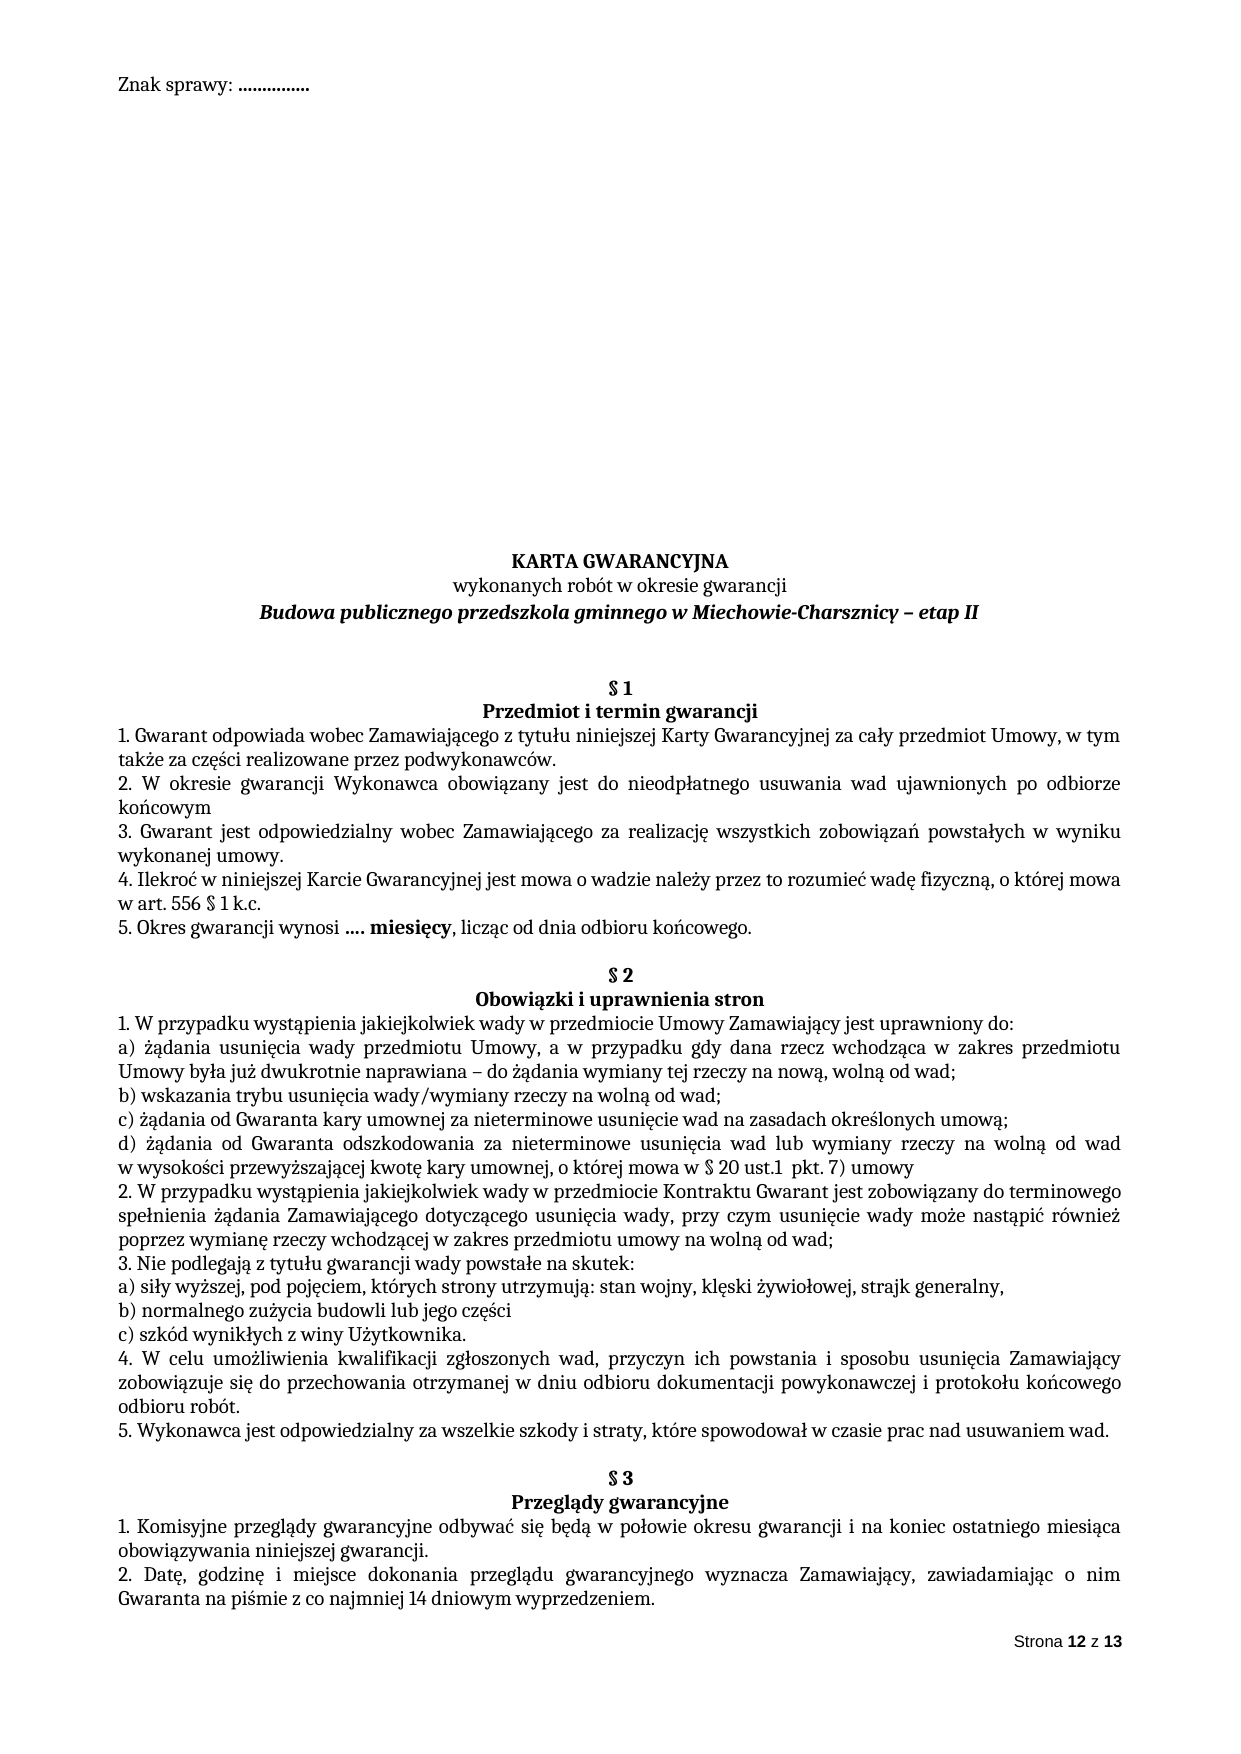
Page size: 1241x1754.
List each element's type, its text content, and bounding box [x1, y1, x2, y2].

text 1. W przypadku wystąpienia jakiejkolwiek wady w przedmiocie Umowy Zamawiający jest uprawniony do: [118, 1012, 1122, 1036]
text d) żądania od Gwaranta odszkodowania za nieterminowe usunięcia wad lub wymiany rzeczy na wolną od wad w wysokości przewyższającej kwotę kary umownej, o której mowa w § 20 ust.1 pkt. 7) umowy [118, 1131, 1122, 1179]
text 2. W okresie gwarancji Wykonawca obowiązany jest do nieodpłatnego usuwania wad ujawnionych po odbiorze końcowym [118, 772, 1122, 820]
text § 1 [118, 676, 1122, 700]
text Budowa publicznego przedszkola gminnego w Miechowie-Charsznicy – etap II [118, 601, 1122, 625]
text c) żądania od Gwaranta kary umownej za nieterminowe usunięcie wad na zasadach określonych umową; [118, 1107, 1122, 1131]
text 3. Nie podlegają z tytułu gwarancji wady powstałe na skutek: [118, 1251, 1122, 1275]
text 1. Gwarant odpowiada wobec Zamawiającego z tytułu niniejszej Karty Gwarancyjnej za cały przedmiot Umowy, w tym także za części realizowane przez podwykonawców. [118, 724, 1122, 772]
text KARTA GWARANCYJNA [118, 549, 1122, 573]
text 5. Okres gwarancji wynosi …. miesięcy, licząc od dnia odbioru końcowego. [118, 916, 1122, 940]
text Przedmiot i termin gwarancji [118, 700, 1122, 724]
text § 3 [118, 1467, 1122, 1491]
text wykonanych robót w okresie gwarancji [118, 573, 1122, 597]
text b) wskazania trybu usunięcia wady/wymiany rzeczy na wolną od wad; [118, 1083, 1122, 1107]
text 4. W celu umożliwienia kwalifikacji zgłoszonych wad, przyczyn ich powstania i sposobu usunięcia Zamawiający zobowiązuje się do przechowania otrzymanej w dniu odbioru dokumentacji powykonawczej i protokołu końcowego odbioru robót. [118, 1347, 1122, 1419]
text 4. Ilekroć w niniejszej Karcie Gwarancyjnej jest mowa o wadzie należy przez to rozumieć wadę fizyczną, o której mowa w art. 556 § 1 k.c. [118, 868, 1122, 916]
text 5. Wykonawca jest odpowiedzialny za wszelkie szkody i straty, które spowodował w czasie prac nad usuwaniem wad. [118, 1419, 1122, 1443]
text 2. W przypadku wystąpienia jakiejkolwiek wady w przedmiocie Kontraktu Gwarant jest zobowiązany do terminowego spełnienia żądania Zamawiającego dotyczącego usunięcia wady, przy czym usunięcie wady może nastąpić również poprzez wymianę rzeczy wchodzącej w zakres przedmiotu umowy na wolną od wad; [118, 1179, 1122, 1251]
text c) szkód wynikłych z winy Użytkownika. [118, 1323, 1122, 1347]
text § 2 [118, 964, 1122, 988]
text b) normalnego zużycia budowli lub jego części [118, 1299, 1122, 1323]
text Przeglądy gwarancyjne [118, 1491, 1122, 1515]
text 1. Komisyjne przeglądy gwarancyjne odbywać się będą w połowie okresu gwarancji i na koniec ostatniego miesiąca obowiązywania niniejszej gwarancji. [118, 1515, 1122, 1563]
text Obowiązki i uprawnienia stron [118, 988, 1122, 1012]
text 2. Datę, godzinę i miejsce dokonania przeglądu gwarancyjnego wyznacza Zamawiający, zawiadamiając o nim Gwaranta na piśmie z co najmniej 14 dniowym wyprzedzeniem. [118, 1563, 1122, 1611]
text 3. Gwarant jest odpowiedzialny wobec Zamawiającego za realizację wszystkich zobowiązań powstałych w wyniku wykonanej umowy. [118, 820, 1122, 868]
text a) siły wyższej, pod pojęciem, których strony utrzymują: stan wojny, klęski żywiołowej, strajk generalny, [118, 1275, 1122, 1299]
text a) żądania usunięcia wady przedmiotu Umowy, a w przypadku gdy dana rzecz wchodząca w zakres przedmiotu Umowy była już dwukrotnie naprawiana – do żądania wymiany tej rzeczy na nową, wolną od wad; [118, 1036, 1122, 1083]
